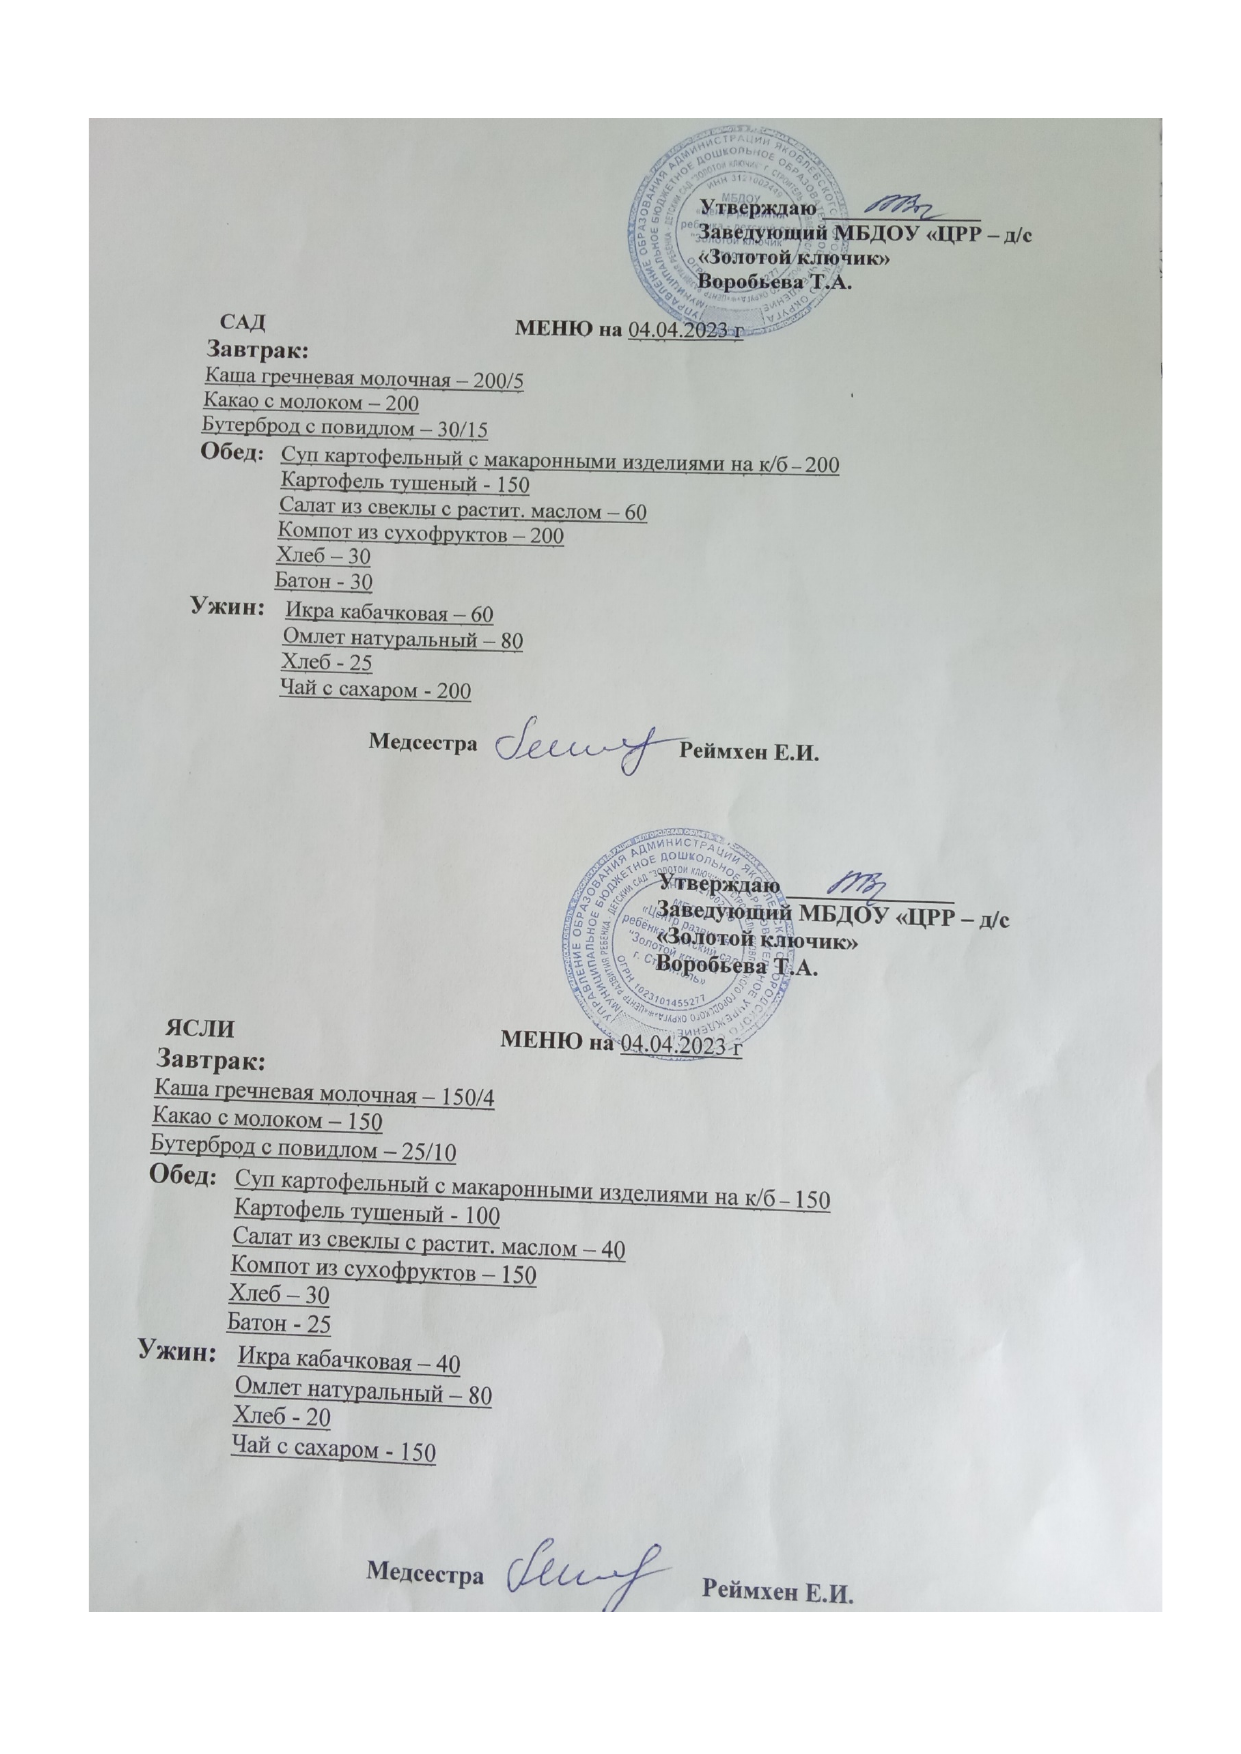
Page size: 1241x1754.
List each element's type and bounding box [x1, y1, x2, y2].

picture [88, 118, 1163, 1612]
